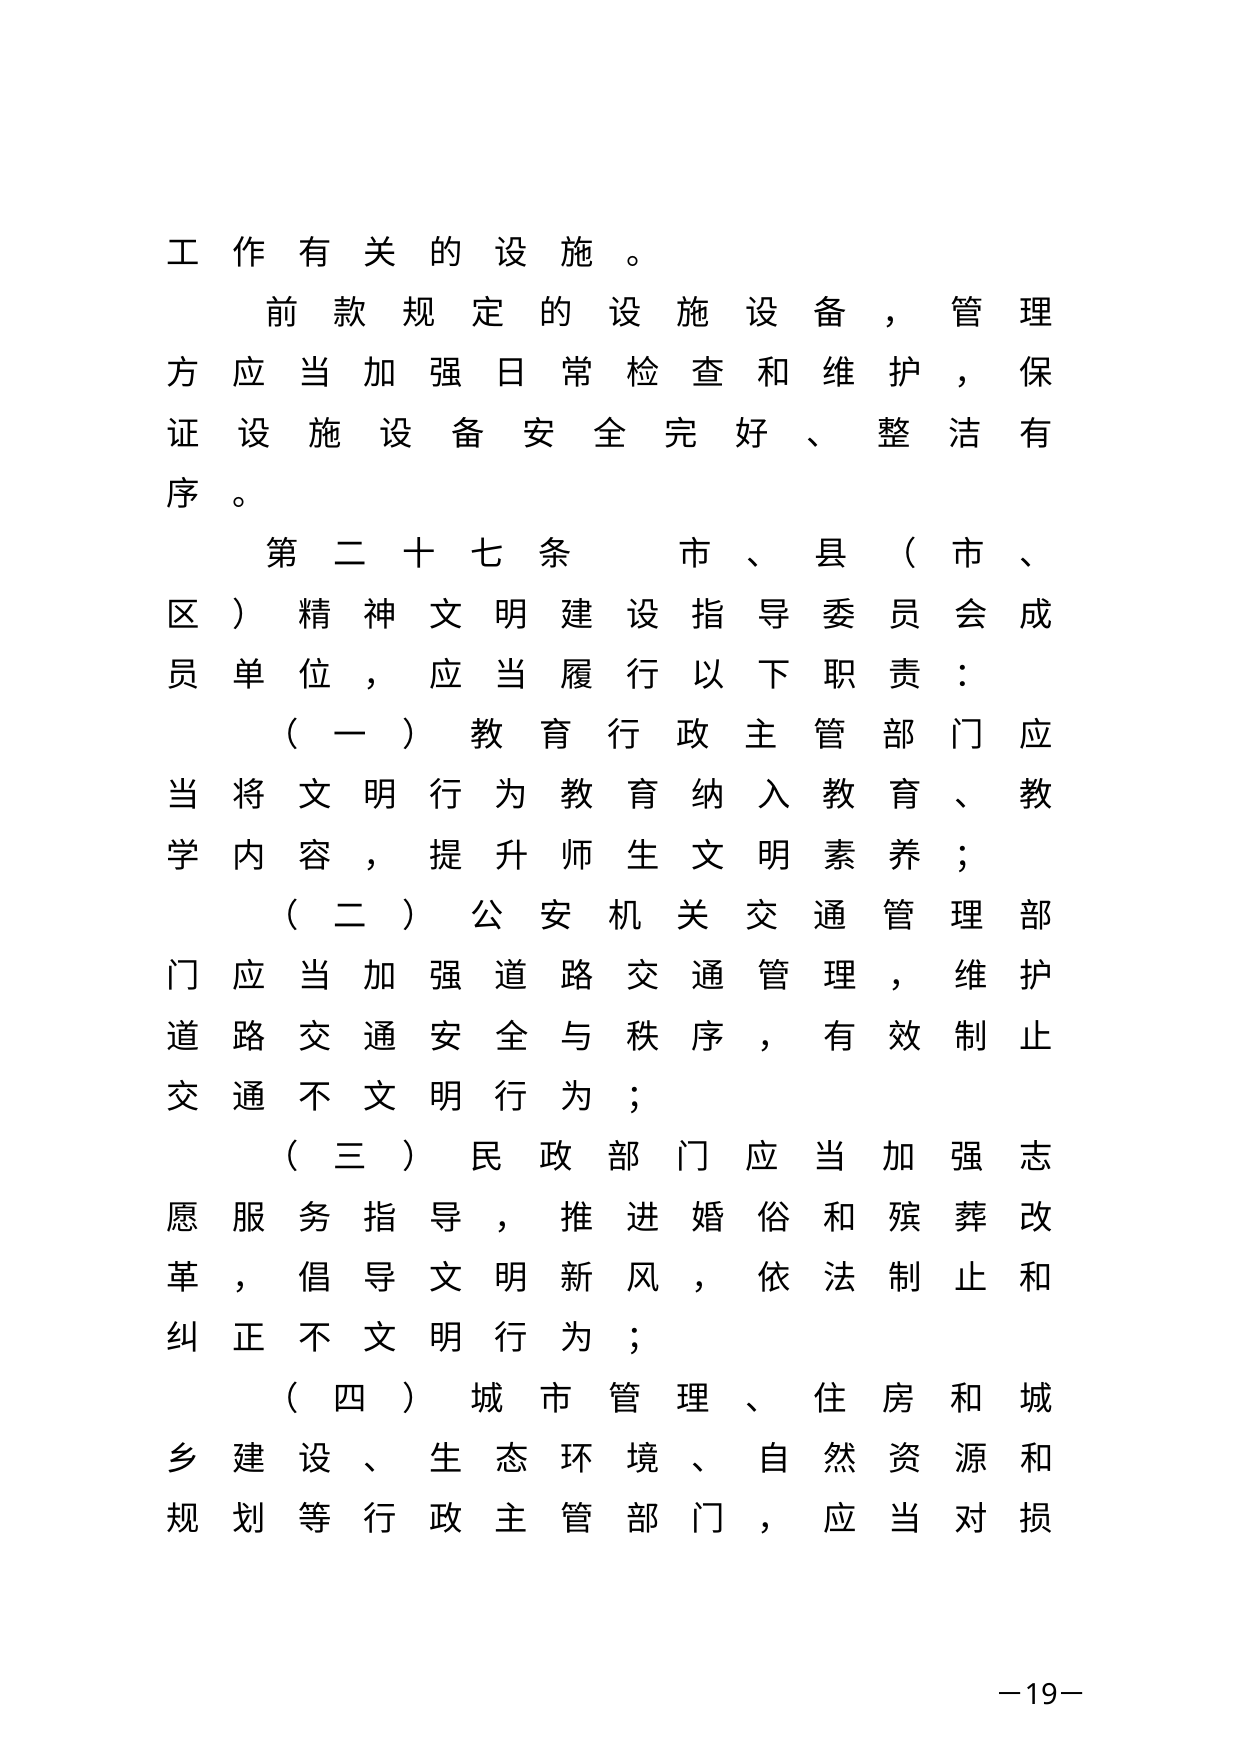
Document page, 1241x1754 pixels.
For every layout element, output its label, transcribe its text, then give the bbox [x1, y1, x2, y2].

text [167, 1365, 1085, 1546]
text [167, 219, 1085, 280]
text （三）民政部门应当加强志愿服务指导，推进婚俗和殡葬改革，倡导文明新风，依法制止和纠正不文明行为； [167, 1124, 1085, 1365]
text 第二十七条 市、县（市、区）精神文明建设指导委员会成员单位，应当履行以下职责： [167, 521, 1085, 702]
text （一）教育行政主管部门应当将文明行为教育纳入教育、教学内容，提升师生文明素养； [167, 702, 1085, 883]
text （二）公安机关交通管理部门应当加强道路交通管理，维护道路交通安全与秩序，有效制止交通不文明行为； [167, 883, 1085, 1124]
text 前款规定的设施设备，管理方应当加强日常检查和维护，保证设施设备安全完好、整洁有序。 [167, 280, 1085, 521]
